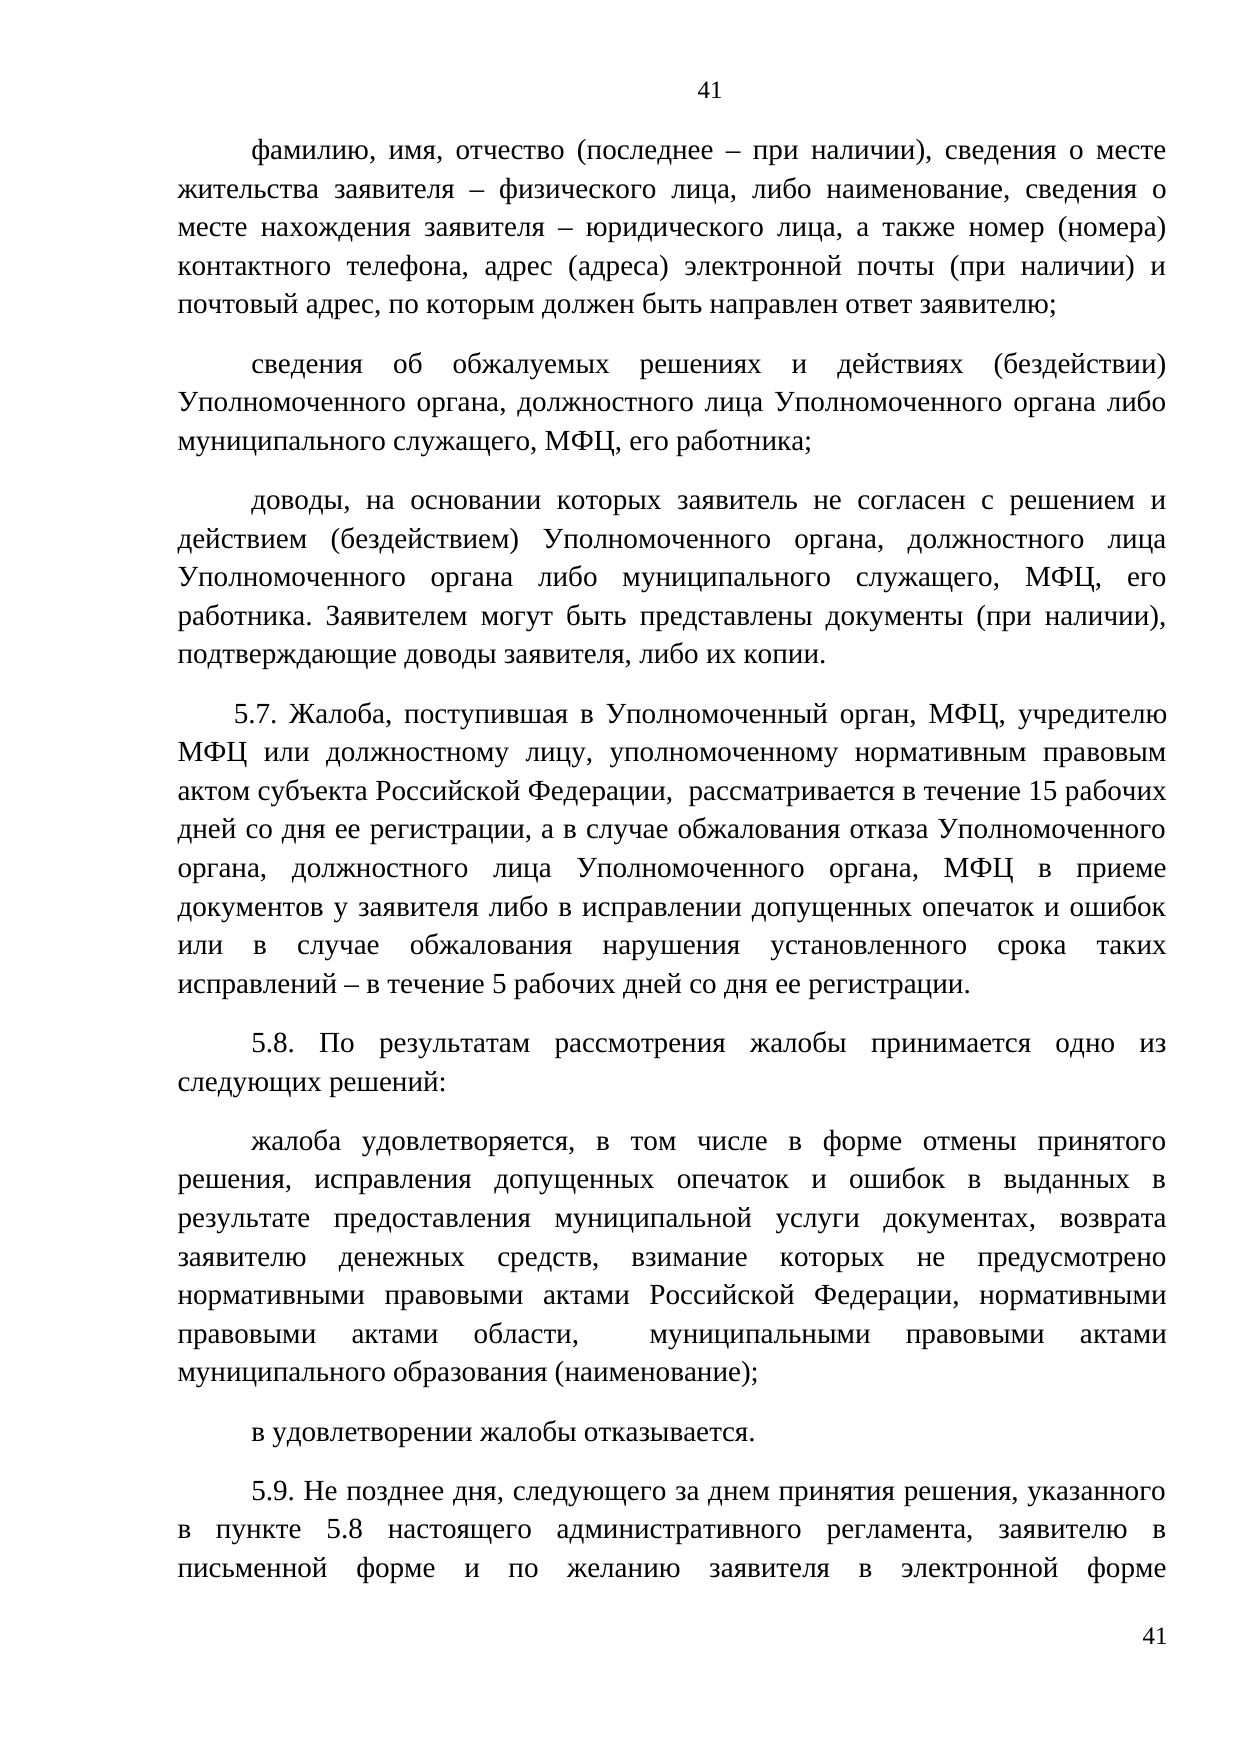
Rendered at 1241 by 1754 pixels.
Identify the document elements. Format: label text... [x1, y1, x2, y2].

text сведения об обжалуемых решениях и действиях (бездействии) Уполномоченного органа, должностного лица Уполномоченного органа либо муниципального служащего, МФЦ, его работника; [177, 346, 1167, 457]
text жалоба удовлетворяется, в том числе в форме отмены принятого решения, исправления допущенных опечаток и ошибок в выданных в результате предоставления муниципальной услуги документах, возврата заявителю денежных средств, взимание которых не предусмотрено нормативными правовыми актами Российской Федерации, нормативными правовыми актами области, муниципальными правовыми актами муниципального образования (наименование); [177, 1123, 1167, 1388]
text 5.7. Жалоба, поступившая в Уполномоченный орган, МФЦ, учредителю МФЦ или должностному лицу, уполномоченному нормативным правовым актом субъекта Российской Федерации, рассматривается в течение 15 рабочих дней со дня ее регистрации, а в случае обжалования отказа Уполномоченного органа, должностного лица Уполномоченного органа, МФЦ в приеме документов у заявителя либо в исправлении допущенных опечаток и ошибок или в случае обжалования нарушения установленного срока таких исправлений – в течение 5 рабочих дней со дня ее регистрации. [177, 696, 1167, 999]
text в удовлетворении жалобы отказывается. [177, 1414, 1167, 1447]
text 5.8. По результатам рассмотрения жалобы принимается одно из следующих решений: [177, 1025, 1167, 1097]
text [177, 1473, 1167, 1584]
text доводы, на основании которых заявитель не согласен с решением и действием (бездействием) Уполномоченного органа, должностного лица Уполномоченного органа либо муниципального служащего, МФЦ, его работника. Заявителем могут быть представлены документы (при наличии), подтверждающие доводы заявителя, либо их копии. [177, 482, 1167, 670]
text фамилию, имя, отчество (последнее – при наличии), сведения о месте жительства заявителя – физического лица, либо наименование, сведения о месте нахождения заявителя – юридического лица, а также номер (номера) контактного телефона, адрес (адреса) электронной почты (при наличии) и почтовый адрес, по которым должен быть направлен ответ заявителю; [177, 132, 1167, 320]
